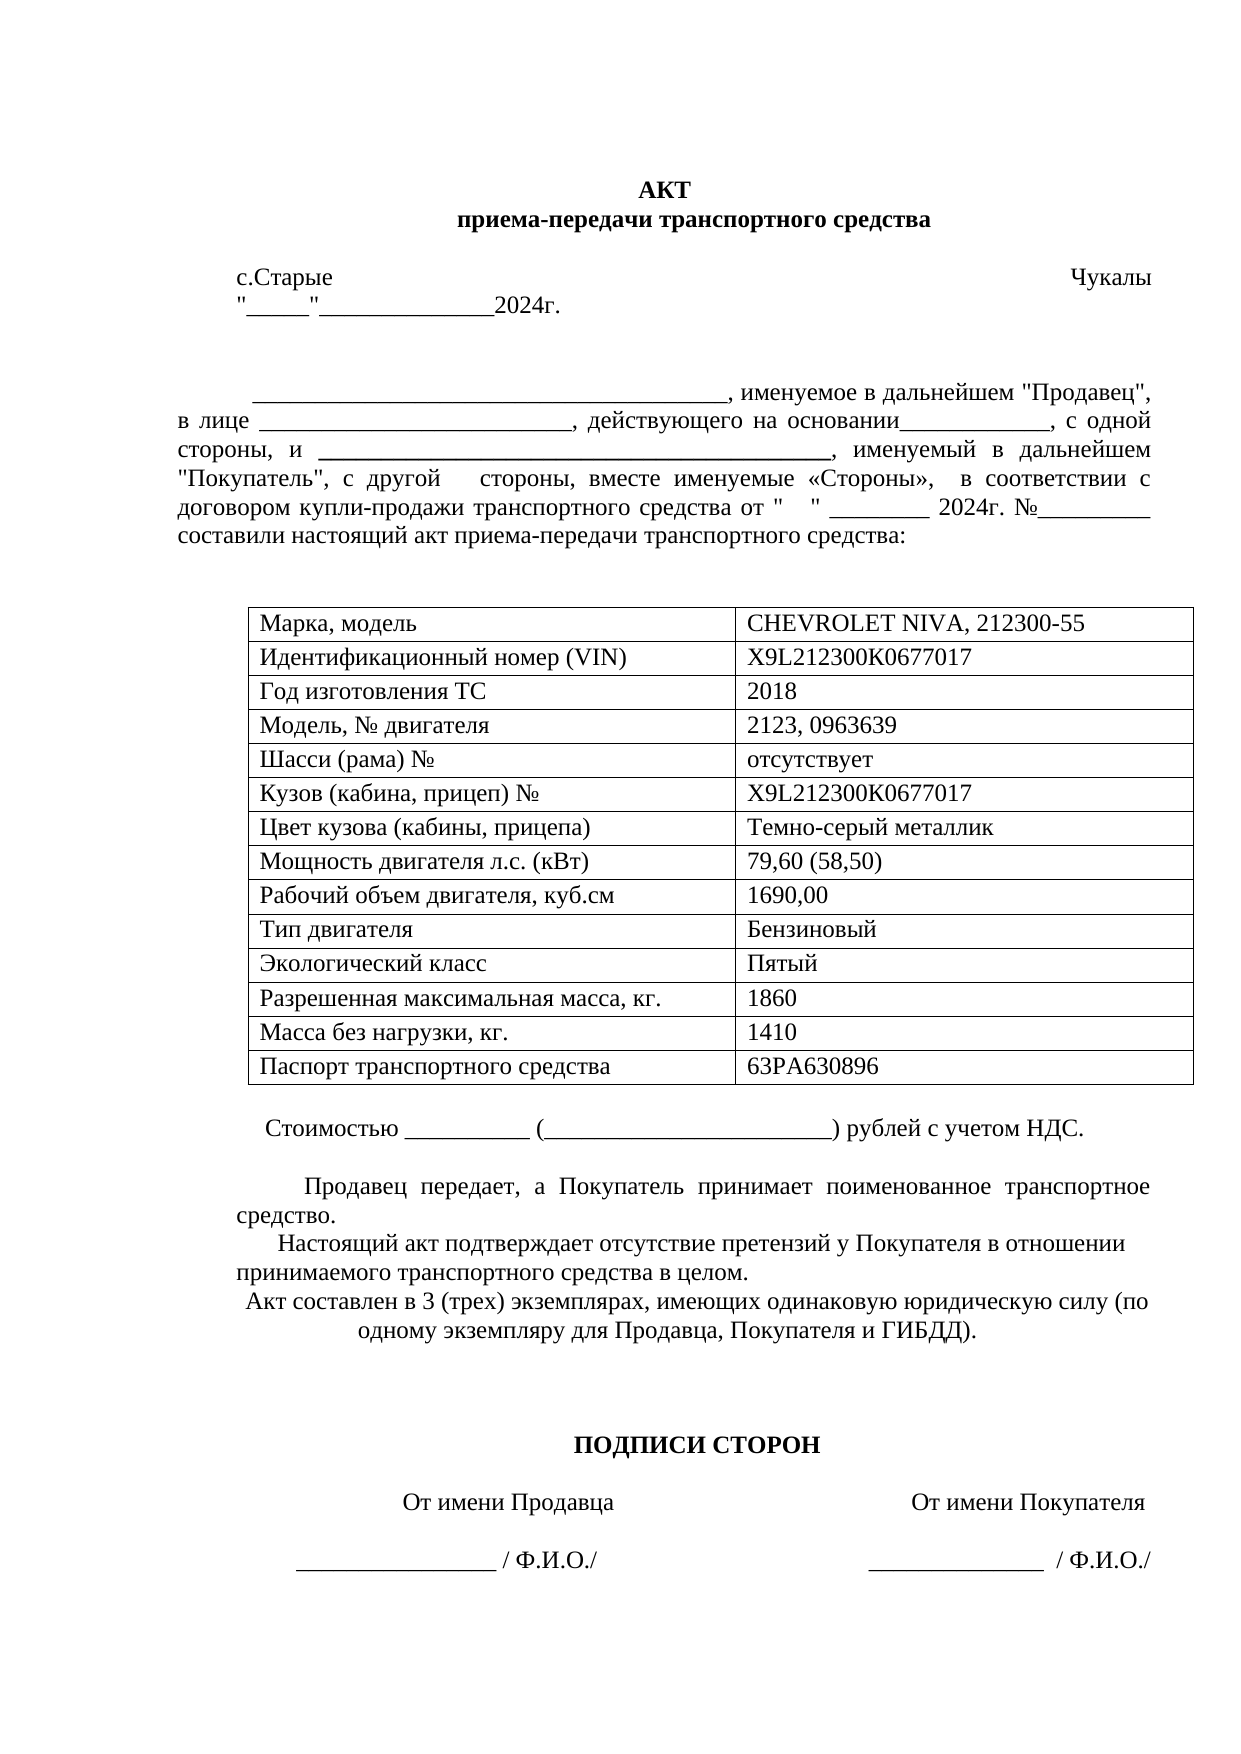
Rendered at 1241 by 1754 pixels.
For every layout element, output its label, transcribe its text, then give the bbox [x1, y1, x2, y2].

table_cell Разрешенная максимальная масса, кг. [249, 983, 735, 1016]
table_cell Кузов (кабина, прицеп) № [249, 778, 735, 811]
table_cell Х9L212300К0677017 [736, 642, 1193, 675]
table_cell 63РА630896 [736, 1051, 1193, 1084]
table_cell Цвет кузова (кабины, прицепа) [249, 812, 735, 845]
table_cell Модель, № двигателя [249, 710, 735, 743]
table_cell 79,60 (58,50) [736, 846, 1193, 879]
table_cell Масса без нагрузки, кг. [249, 1017, 735, 1050]
table_cell Бензиновый [736, 915, 1193, 947]
text АКТ [177, 176, 1152, 204]
table_cell 2123, 0963639 [736, 710, 1193, 743]
table_cell Мощность двигателя л.с. (кВт) [249, 846, 735, 879]
table_cell Идентификационный номер (VIN) [249, 642, 735, 675]
table_header Марка, модель [249, 608, 735, 641]
table_cell 2018 [736, 676, 1193, 709]
text ______________________________________, именуемое в дальнейшем "Продавец", в лице _________________________, действующего на основании____________, с одной стороны, и _________________________________________, именуемый в дальнейшем "Покупатель", с другой стороны, вместе именуемые «Стороны», в соответствии с договором купли-продажи транспортного средства от " " ________ 2024г. №_________ составили настоящий акт приема-передачи транспортного средства: [177, 377, 1152, 549]
text ________________ / Ф.И.О./ ______________ / Ф.И.О./ [177, 1545, 1152, 1573]
table_cell Х9L212300К0677017 [736, 778, 1193, 811]
text принимаемого транспортного средства в целом. [177, 1257, 1152, 1286]
text Стоимостью __________ (_______________________) рублей с учетом НДС. [177, 1113, 1152, 1142]
table_header СHEVROLET NIVA, 212300-55 [736, 608, 1193, 641]
text с.Старые Чукалы "_____"______________2024г. [236, 262, 1152, 319]
text Настоящий акт подтверждает отсутствие претензий у Покупателя в отношении [177, 1228, 1152, 1257]
table_cell Пятый [736, 949, 1193, 982]
table_cell Год изготовления ТС [249, 676, 735, 709]
table_cell 1860 [736, 983, 1193, 1016]
text Акт составлен в 3 (трех) экземплярах, имеющих одинаковую юридическую силу (по одному экземпляру для Продавца, Покупателя и ГИБДД). [177, 1286, 1158, 1343]
table_cell отсутствует [736, 744, 1193, 777]
table_cell Темно-серый металлик [736, 812, 1193, 845]
table_cell 1690,00 [736, 880, 1193, 913]
table_cell Экологический класс [249, 949, 735, 982]
text Продавец передает, а Покупатель принимает поименованное транспортное средство. [236, 1171, 1152, 1228]
text приема-передачи транспортного средства [177, 204, 1152, 233]
table_cell Тип двигателя [249, 915, 735, 947]
table_cell Шасси (рама) № [249, 744, 735, 777]
text От имени Продавца От имени Покупателя [177, 1487, 1152, 1516]
table_cell Паспорт транспортного средства [249, 1051, 735, 1084]
table_cell Рабочий объем двигателя, куб.см [249, 880, 735, 913]
text ПОДПИСИ СТОРОН [177, 1430, 1158, 1458]
table_cell 1410 [736, 1017, 1193, 1050]
